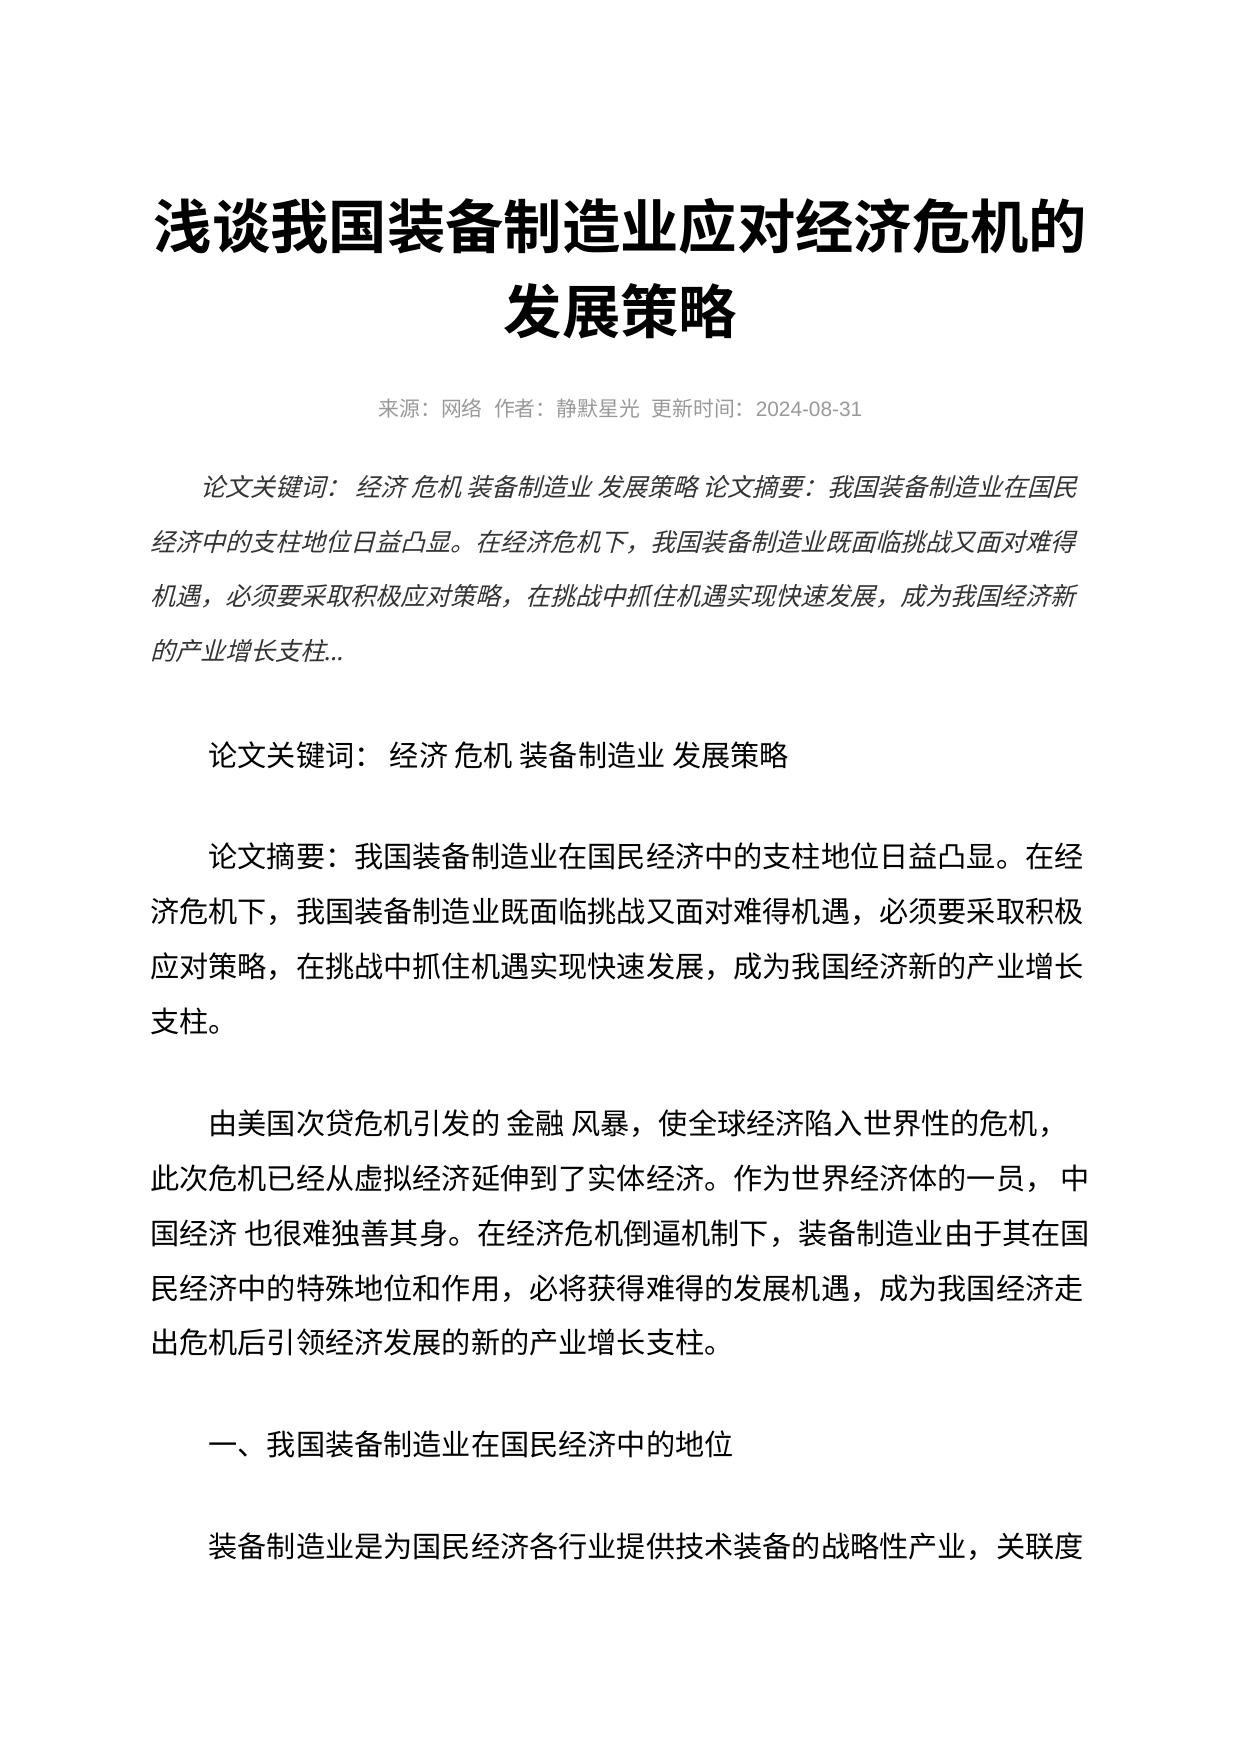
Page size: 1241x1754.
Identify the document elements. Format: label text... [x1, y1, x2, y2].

subtitle 浅谈我国装备制造业应对经济危机的发展策略 [150, 181, 1090, 350]
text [150, 1524, 1090, 1566]
text 由美国次贷危机引发的 金融 风暴，使全球经济陷入世界性的危机，此次危机已经从虚拟经济延伸到了实体经济。作为世界经济体的一员， 中国经济 也很难独善其身。在经济危机倒逼机制下，装备制造业由于其在国民经济中的特殊地位和作用，必将获得难得的发展机遇，成为我国经济走出危机后引领经济发展的新的产业增长支柱。 [150, 1101, 1090, 1362]
text 论文关键词： 经济 危机 装备制造业 发展策略 [150, 732, 1090, 774]
text 论文关键词： 经济 危机 装备制造业 发展策略 论文摘要：我国装备制造业在国民经济中的支柱地位日益凸显。在经济危机下，我国装备制造业既面临挑战又面对难得机遇，必须要采取积极应对策略，在挑战中抓住机遇实现快速发展，成为我国经济新的产业增长支柱... [150, 468, 1090, 667]
text 一、我国装备制造业在国民经济中的地位 [150, 1422, 1090, 1464]
text 来源：网络 作者：静默星光 更新时间：2024-08-31 [150, 397, 1090, 421]
text 论文摘要：我国装备制造业在国民经济中的支柱地位日益凸显。在经济危机下，我国装备制造业既面临挑战又面对难得机遇，必须要采取积极应对策略，在挑战中抓住机遇实现快速发展，成为我国经济新的产业增长支柱。 [150, 834, 1090, 1041]
